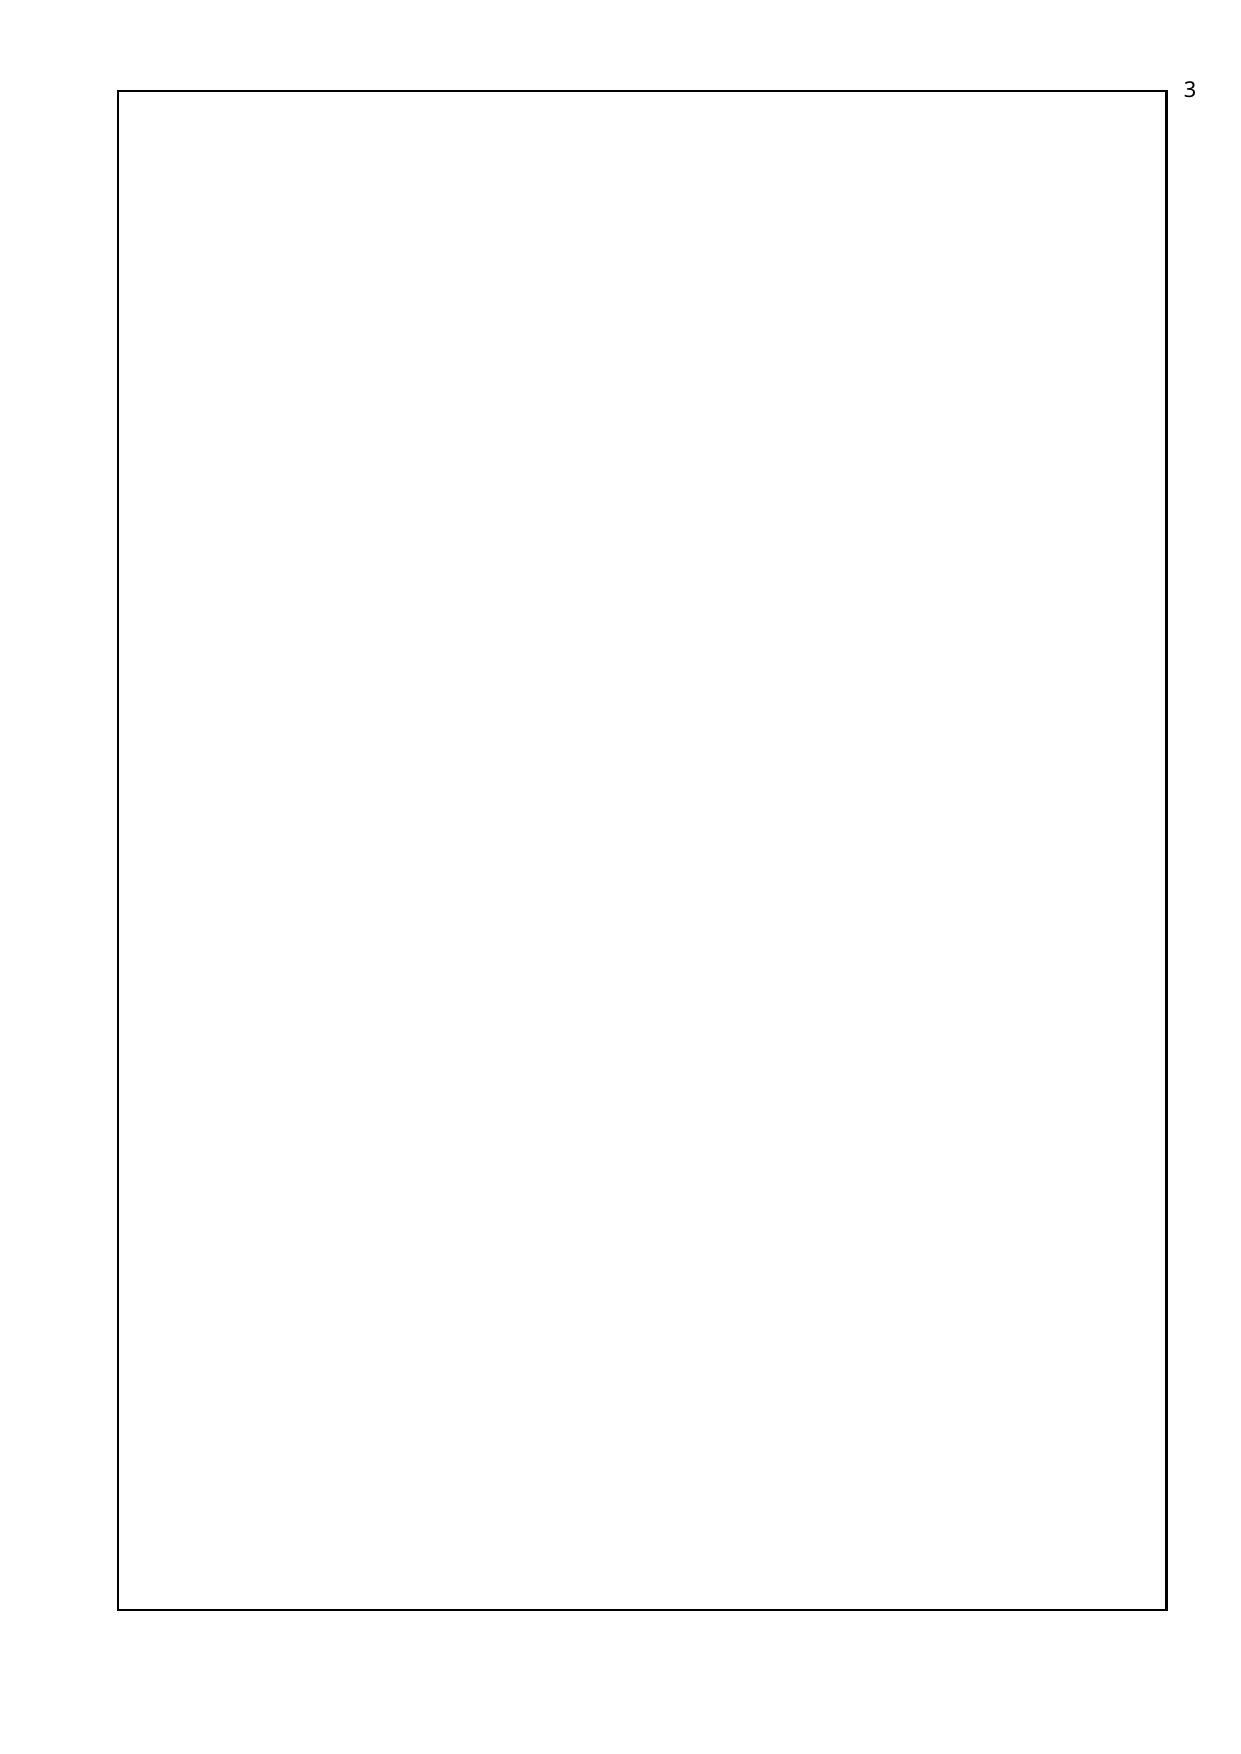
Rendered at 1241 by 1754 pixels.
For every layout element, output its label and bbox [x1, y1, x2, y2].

table_header [119, 92, 1165, 1609]
